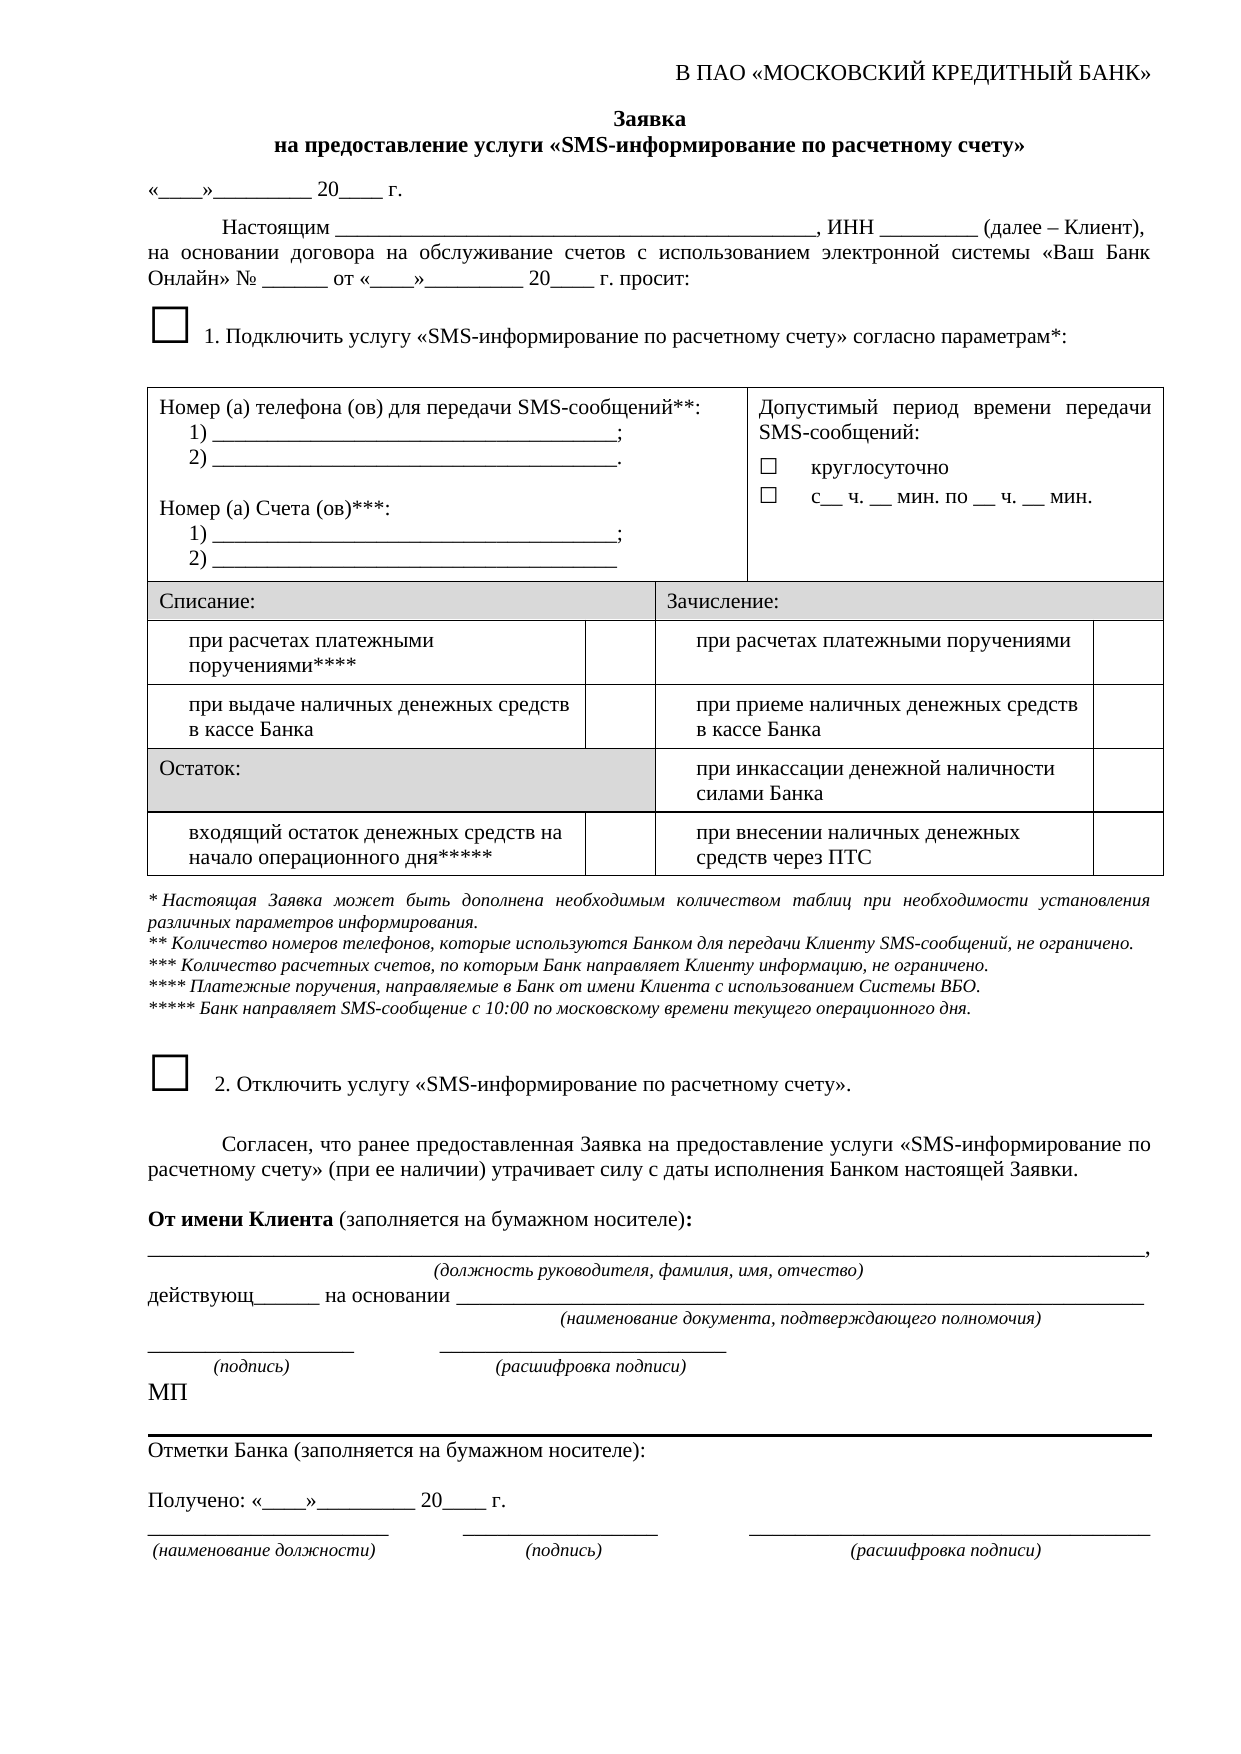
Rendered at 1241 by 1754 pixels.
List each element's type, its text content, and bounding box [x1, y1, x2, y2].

table_cell при приеме наличных денежных средств в кассе Банка [656, 685, 1093, 747]
table_cell при инкассации денежной наличности силами Банка [656, 749, 1093, 811]
table_cell при внесении наличных денежных средств через ПТС [656, 813, 1093, 875]
text __________________ _________________________ [148, 1329, 1152, 1355]
table_cell входящий остаток денежных средств на начало операционного дня***** [148, 813, 585, 875]
text (должность руководителя, фамилия, имя, отчество) [148, 1259, 1152, 1281]
text Настоящим ____________________________________________, ИНН _________ (далее – Клиент), [148, 214, 1152, 239]
table_cell [586, 685, 655, 747]
text (наименование документа, подтверждающего полномочия) [148, 1307, 1152, 1329]
table_cell Зачисление: [656, 582, 1163, 619]
table_header Номер (а) телефона (ов) для передачи SMS-сообщений**: 1) _____________________________________; 2) _____________________________________. Номер (а) Счета (ов)***: 1) _____________________________________; 2) _____________________________________ [148, 388, 747, 581]
table_cell [1094, 813, 1163, 875]
text 1. Подключить услугу «SMS-информирование по расчетному счету» согласно параметрам*: [148, 290, 1152, 358]
text От имени Клиента (заполняется на бумажном носителе): [148, 1206, 1152, 1232]
text Заявка [148, 104, 1152, 131]
text на основании договора на обслуживание счетов с использованием электронной системы «Ваш Банк Онлайн» № ______ от «____»_________ 20____ г. просит: [148, 239, 1152, 290]
text действующ______ на основании ____________________________________________________________ [148, 1281, 1152, 1307]
text В ПАО «МОСКОВСКИЙ КРЕДИТНЫЙ БАНК» [148, 59, 1152, 85]
table_cell при выдаче наличных денежных средств в кассе Банка [148, 685, 585, 747]
text 2. Отключить услугу «SMS-информирование по расчетному счету». [148, 1037, 1152, 1106]
text на предоставление услуги «SMS-информирование по расчетному счету» [148, 131, 1152, 157]
text ** Количество номеров телефонов, которые используются Банком для передачи Клиенту SMS-сообщений, не ограничено. [148, 932, 1152, 954]
text МП [148, 1377, 1152, 1405]
text Получено: «____»_________ 20____ г. [148, 1487, 1152, 1513]
table_cell при расчетах платежными поручениями [656, 621, 1093, 683]
text ***** Банк направляет SMS-сообщение с 10:00 по московскому времени текущего операционного дня. [148, 997, 1152, 1018]
table_cell [1094, 685, 1163, 747]
table_cell при расчетах платежными поручениями**** [148, 621, 585, 683]
text * Настоящая Заявка может быть дополнена необходимым количеством таблиц при необходимости установления различных параметров информирования. [148, 889, 1152, 932]
text *** Количество расчетных счетов, по которым Банк направляет Клиенту информацию, не ограничено. [148, 954, 1152, 975]
text (подпись) (расшифровка подписи) [148, 1355, 1152, 1377]
table_cell [586, 813, 655, 875]
text _____________________ _________________ ___________________________________ [148, 1513, 1152, 1539]
table_cell [1094, 749, 1163, 811]
text **** Платежные поручения, направляемые в Банк от имени Клиента с использованием Системы ВБО. [148, 975, 1152, 997]
table_cell Остаток: [148, 749, 655, 811]
text «____»_________ 20____ г. [148, 176, 1152, 202]
text (наименование должности) (подпись) (расшифровка подписи) [148, 1539, 1152, 1561]
text Согласен, что ранее предоставленная Заявка на предоставление услуги «SMS-информирование по расчетному счету» (при ее наличии) утрачивает силу с даты исполнения Банком настоящей Заявки. [148, 1131, 1152, 1181]
text Отметки Банка (заполняется на бумажном носителе): [148, 1437, 1152, 1462]
table_cell [586, 621, 655, 683]
table_cell Списание: [148, 582, 655, 619]
table_cell [1094, 621, 1163, 683]
table_header Допустимый период времени передачи SMS-сообщений: круглосуточно с__ ч. __ мин. по __ ч. __ мин. [748, 388, 1163, 581]
text _______________________________________________________________________________________, [148, 1232, 1152, 1259]
